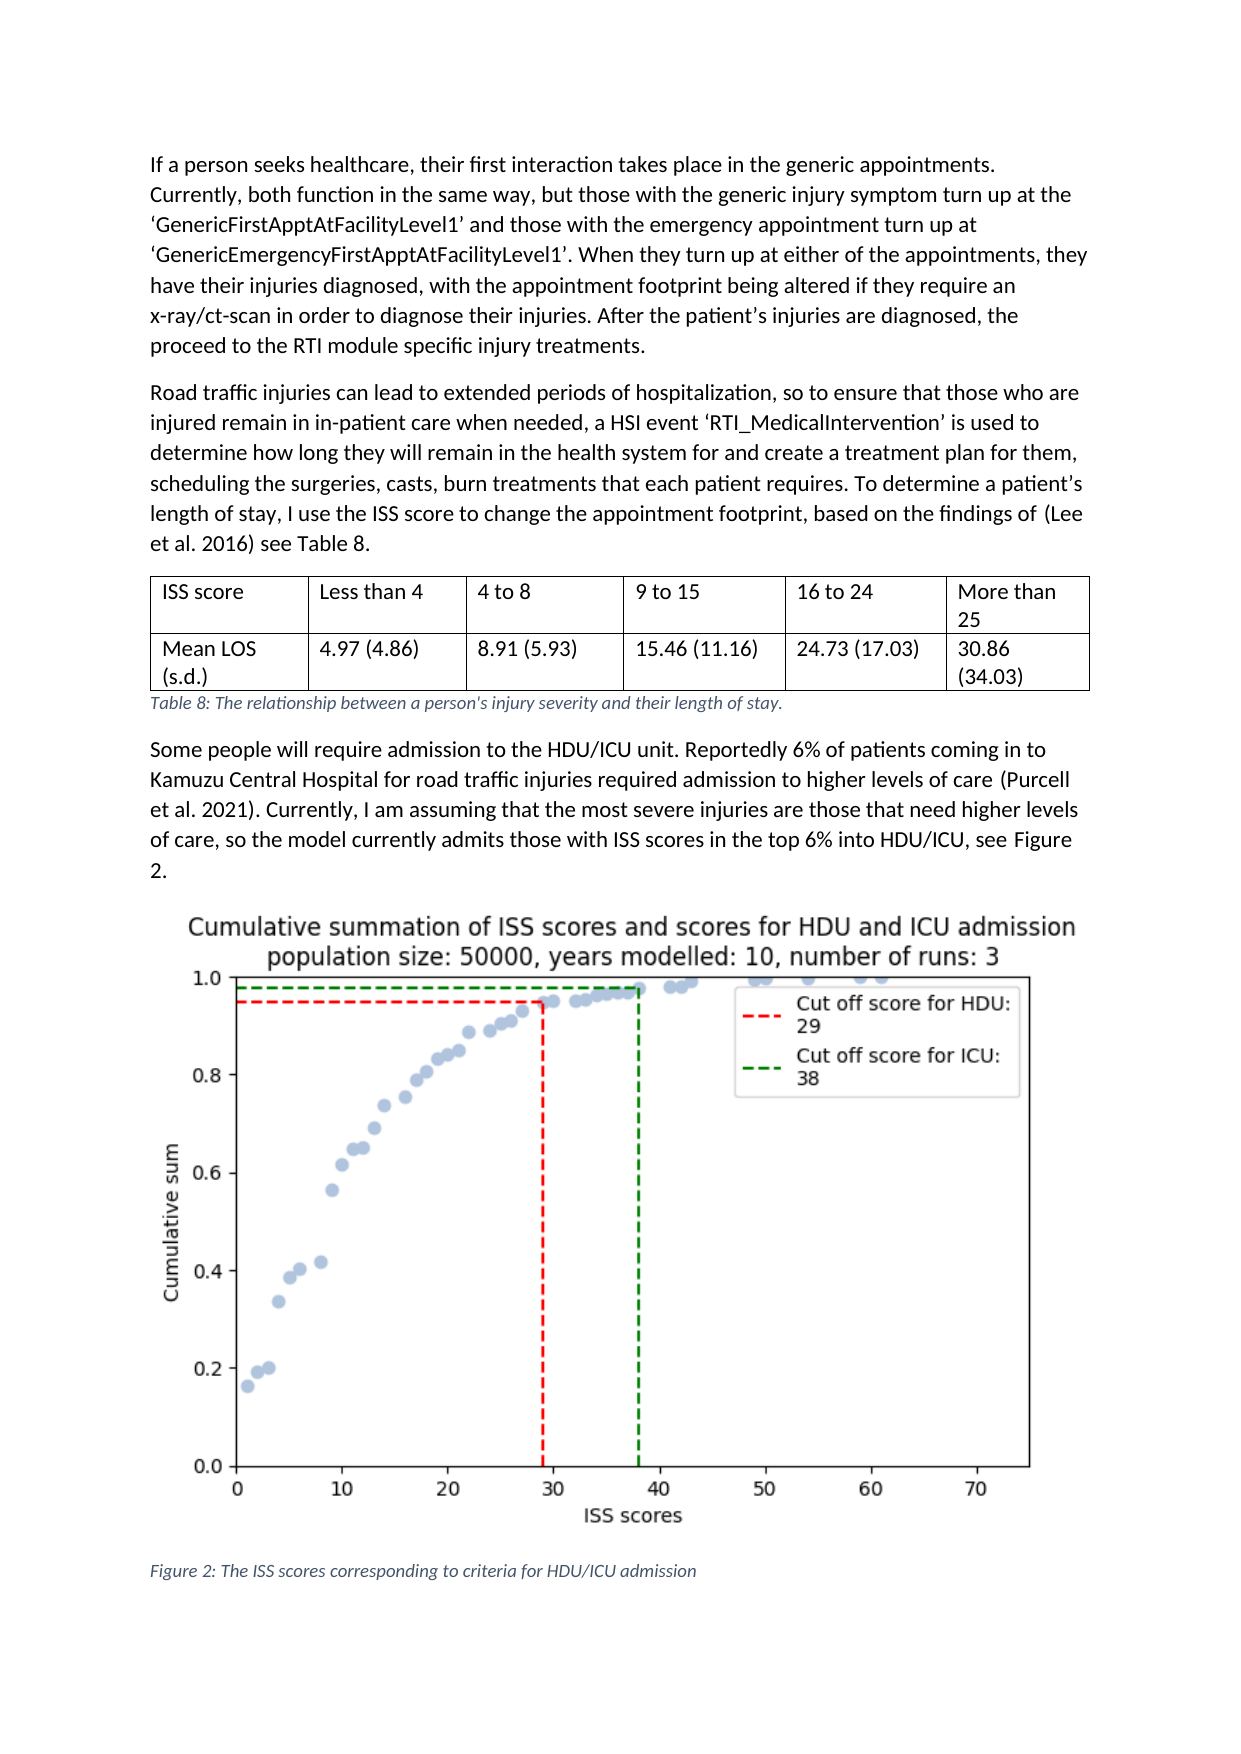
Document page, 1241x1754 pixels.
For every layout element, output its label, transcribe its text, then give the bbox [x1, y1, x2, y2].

table_header Less than 4 [309, 577, 466, 633]
table_header 4 to 8 [467, 577, 623, 633]
table_cell 4.97 (4.86) [309, 634, 466, 690]
table_cell Mean LOS (s.d.) [151, 634, 308, 690]
table_cell 8.91 (5.93) [467, 634, 623, 690]
table_cell 15.46 (11.16) [624, 634, 785, 690]
picture [150, 902, 1091, 1541]
table_header 9 to 15 [624, 577, 785, 633]
table_header More than 25 [947, 577, 1089, 633]
table_cell 24.73 (17.03) [786, 634, 946, 690]
text Figure 2: The ISS scores corresponding to criteria for HDU/ICU admission [150, 1559, 1090, 1582]
text If a person seeks healthcare, their first interaction takes place in the generic appointments. Currently, both function in the same way, but those with the generic injury symptom turn up at the ‘GenericFirstApptAtFacilityLevel1’ and those with the emergency appointment turn up at ‘GenericEmergencyFirstApptAtFacilityLevel1’. When they turn up at either of the appointments, they have their injuries diagnosed, with the appointment footprint being altered if they require an x-ray/ct-scan in order to diagnose their injuries. After the patient’s injuries are diagnosed, the proceed to the RTI module specific injury treatments. [150, 150, 1090, 359]
text Road traffic injuries can lead to extended periods of hospitalization, so to ensure that those who are injured remain in in-patient care when needed, a HSI event ‘RTI_MedicalIntervention’ is used to determine how long they will remain in the health system for and create a treatment plan for them, scheduling the surgeries, casts, burn treatments that each patient requires. To determine a patient’s length of stay, I use the ISS score to change the appointment footprint, based on the findings of (Lee et al. 2016) see Table 8. [150, 378, 1090, 557]
text Some people will require admission to the HDU/ICU unit. Reportedly 6% of patients coming in to Kamuzu Central Hospital for road traffic injuries required admission to higher levels of care (Purcell et al. 2021). Currently, I am assuming that the most severe injuries are those that need higher levels of care, so the model currently admits those with ISS scores in the top 6% into HDU/ICU, see Figure 1. [150, 735, 1090, 884]
table_header ISS score [151, 577, 308, 633]
table_cell 30.86 (34.03) [947, 634, 1089, 690]
table_header 16 to 24 [786, 577, 946, 633]
text Table 8: The relationship between a person's injury severity and their length of stay. [150, 691, 1090, 714]
